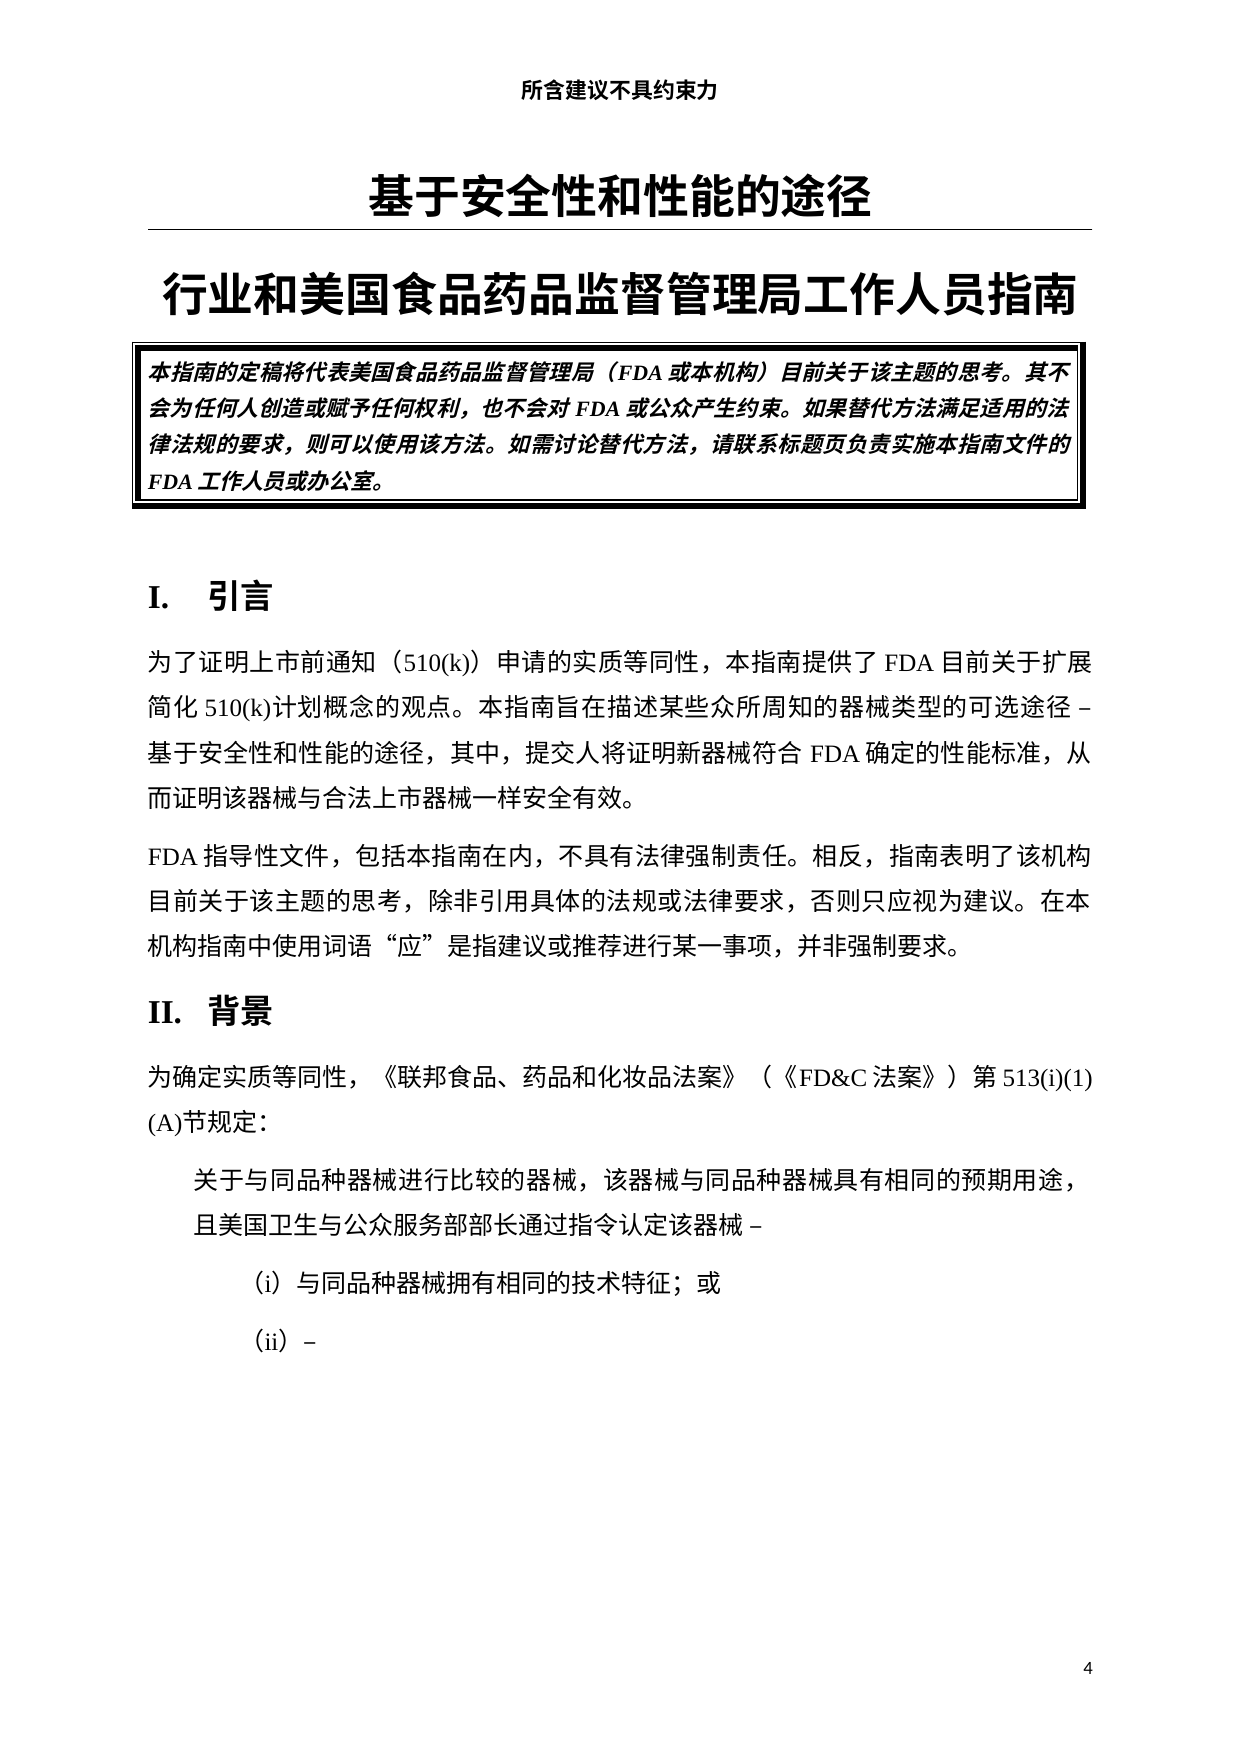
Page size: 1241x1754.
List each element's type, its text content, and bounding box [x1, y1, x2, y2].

text I. 引言 [148, 570, 1092, 618]
table_header 本指南的定稿将代表美国食品药品监督管理局（FDA或本机构）目前关于该主题的思考。其不会为任何人创造或赋予任何权利，也不会对FDA或公众产生约束。如果替代方法满足适用的法律法规的要求，则可以使用该方法。如需讨论替代方法，请联系标题页负责实施本指南文件的FDA工作人员或办公室。 [141, 351, 1077, 499]
text 基于安全性和性能的途径 [148, 160, 1092, 229]
text 为了证明上市前通知（510(k)）申请的实质等同性，本指南提供了FDA目前关于扩展简化510(k)计划概念的观点。本指南旨在描述某些众所周知的器械类型的可选途径 – 基于安全性和性能的途径，其中，提交人将证明新器械符合FDA确定的性能标准，从而证明该器械与合法上市器械一样安全有效。 [148, 642, 1092, 814]
text （ii）– [239, 1321, 1092, 1358]
text 为确定实质等同性，《联邦食品、药品和化妆品法案》（《FD&C法案》）第513(i)(1)(A)节规定： [148, 1057, 1092, 1139]
text （i）与同品种器械拥有相同的技术特征；或 [239, 1263, 1092, 1300]
text II. 背景 [148, 984, 1092, 1033]
text 关于与同品种器械进行比较的器械，该器械与同品种器械具有相同的预期用途，且美国卫生与公众服务部部长通过指令认定该器械 – [193, 1160, 1092, 1242]
text FDA指导性文件，包括本指南在内，不具有法律强制责任。相反，指南表明了该机构目前关于该主题的思考，除非引用具体的法规或法律要求，否则只应视为建议。在本机构指南中使用词语“应”是指建议或推荐进行某一事项，并非强制要求。 [148, 836, 1092, 963]
text 行业和美国食品药品监督管理局工作人员指南 [148, 259, 1092, 325]
